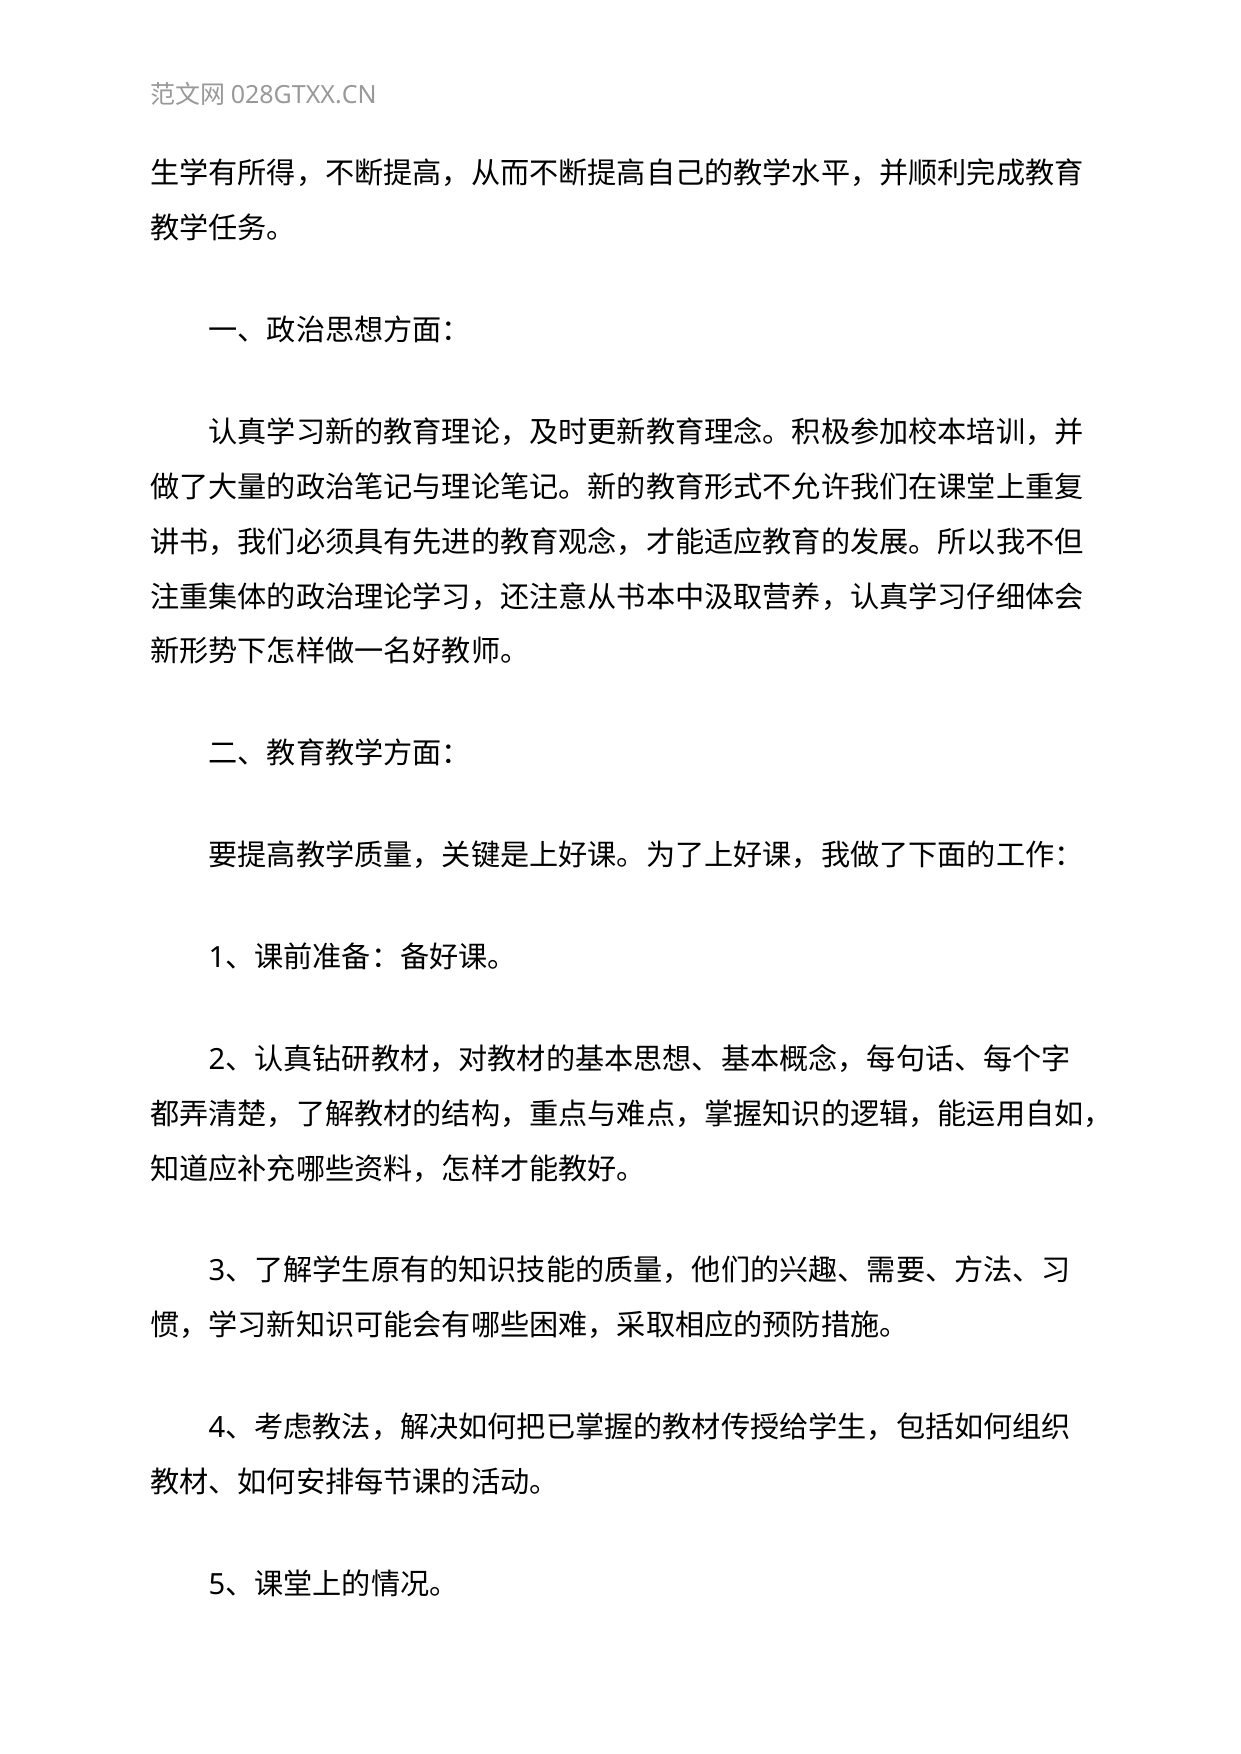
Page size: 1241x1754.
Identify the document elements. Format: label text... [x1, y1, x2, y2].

text 要提高教学质量，关键是上好课。为了上好课，我做了下面的工作： [150, 832, 1090, 874]
text 1、课前准备：备好课。 [150, 933, 1090, 976]
text 二、教育教学方面： [150, 730, 1090, 772]
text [150, 150, 1090, 247]
text 3、了解学生原有的知识技能的质量，他们的兴趣、需要、方法、习惯，学习新知识可能会有哪些困难，采取相应的预防措施。 [150, 1247, 1090, 1344]
text 一、政治思想方面： [150, 307, 1090, 349]
text 认真学习新的教育理论，及时更新教育理念。积极参加校本培训，并做了大量的政治笔记与理论笔记。新的教育形式不允许我们在课堂上重复讲书，我们必须具有先进的教育观念，才能适应教育的发展。所以我不但注重集体的政治理论学习，还注意从书本中汲取营养，认真学习仔细体会新形势下怎样做一名好教师。 [150, 408, 1090, 670]
text 4、考虑教法，解决如何把已掌握的教材传授给学生，包括如何组织教材、如何安排每节课的活动。 [150, 1404, 1090, 1501]
text 5、课堂上的情况。 [150, 1561, 1090, 1603]
text 2、认真钻研教材，对教材的基本思想、基本概念，每句话、每个字都弄清楚，了解教材的结构，重点与难点，掌握知识的逻辑，能运用自如，知道应补充哪些资料，怎样才能教好。 [150, 1035, 1090, 1187]
